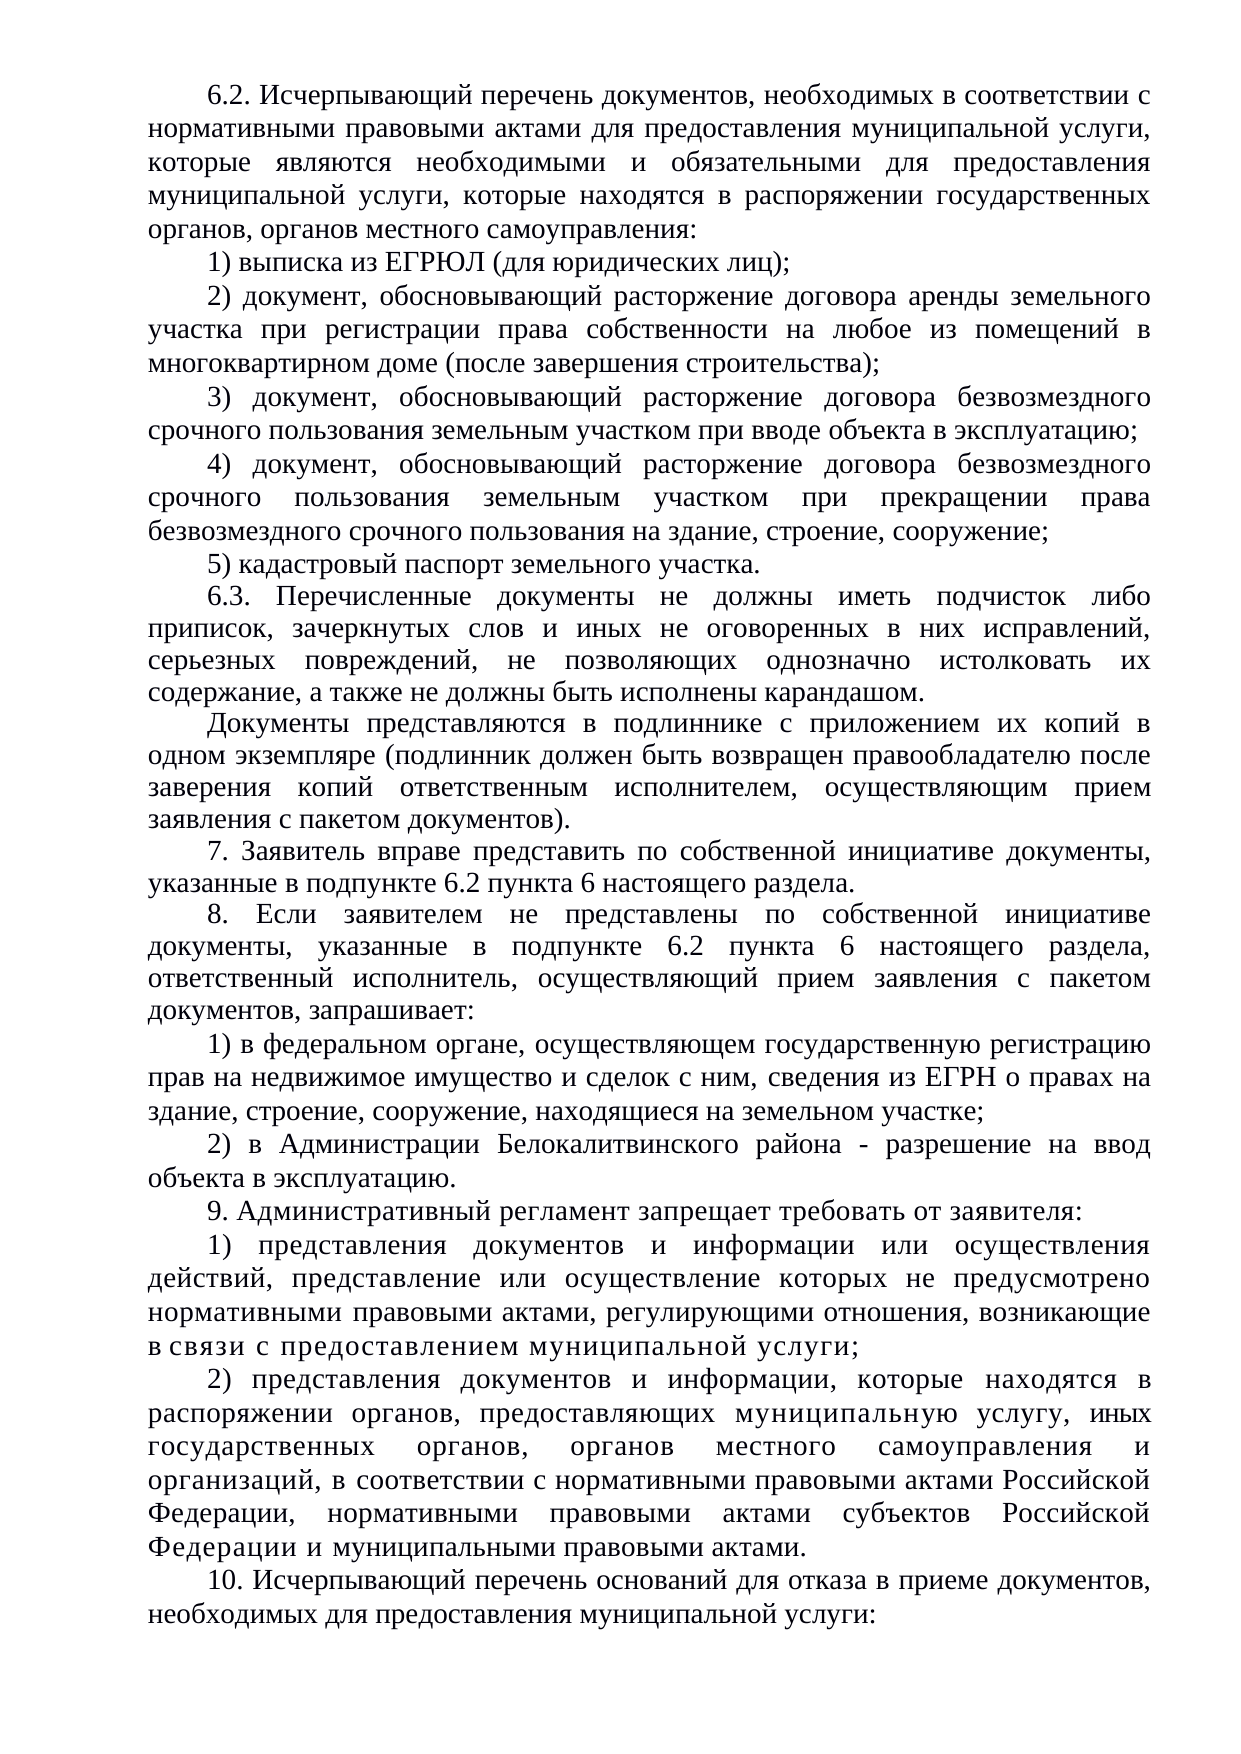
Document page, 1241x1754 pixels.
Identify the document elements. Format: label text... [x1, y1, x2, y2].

text 8. Если заявителем не представлены по собственной инициативе документы, указанные в подпункте 6.2 пункта 6 настоящего раздела, ответственный исполнитель, осуществляющий прием заявления с пакетом документов, запрашивает: [148, 898, 1152, 1026]
text Документы представляются в подлиннике с приложением их копий в одном экземпляре (подлинник должен быть возвращен правообладателю после заверения копий ответственным исполнителем, осуществляющим прием заявления с пакетом документов). [148, 707, 1152, 835]
text 7. Заявитель вправе представить по собственной инициативе документы, указанные в подпункте 6.2 пункта 6 настоящего раздела. [148, 835, 1152, 898]
text 1) представления документов и информации или осуществления действий, представление или осуществление которых не предусмотрено нормативными правовыми актами, регулирующими отношения, возникающие в связи с предоставлением муниципальной услуги; [148, 1227, 1152, 1361]
text 2) представления документов и информации, которые находятся в распоряжении органов, предоставляющих муниципальную услугу, иных государственных органов, органов местного самоуправления и организаций, в соответствии с нормативными правовыми актами Российской Федерации, нормативными правовыми актами субъектов Российской Федерации и муниципальными правовыми актами. [148, 1361, 1152, 1562]
text 6.2. Исчерпывающий перечень документов, необходимых в соответствии с нормативными правовыми актами для предоставления муниципальной услуги, которые являются необходимыми и обязательными для предоставления муниципальной услуги, которые находятся в распоряжении государственных органов, органов местного самоуправления: [148, 77, 1152, 244]
text 10. Исчерпывающий перечень оснований для отказа в приеме документов, необходимых для предоставления муниципальной услуги: [148, 1562, 1152, 1629]
text 1) выписка из ЕГРЮЛ (для юридических лиц); [148, 244, 1152, 278]
text 9. Административный регламент запрещает требовать от заявителя: [148, 1193, 1152, 1227]
text 6.3. Перечисленные документы не должны иметь подчисток либо приписок, зачеркнутых слов и иных не оговоренных в них исправлений, серьезных повреждений, не позволяющих однозначно истолковать их содержание, а также не должны быть исполнены карандашом. [148, 580, 1152, 707]
text 2) документ, обосновывающий расторжение договора аренды земельного участка при регистрации права собственности на любое из помещений в многоквартирном доме (после завершения строительства); [148, 278, 1152, 379]
text 1) в федеральном органе, осуществляющем государственную регистрацию прав на недвижимое имущество и сделок с ним, сведения из ЕГРН о правах на здание, строение, сооружение, находящиеся на земельном участке; [148, 1026, 1152, 1126]
text 3) документ, обосновывающий расторжение договора безвозмездного срочного пользования земельным участком при вводе объекта в эксплуатацию; [148, 379, 1152, 446]
text 5) кадастровый паспорт земельного участка. [148, 546, 1152, 580]
text 2) в Администрации Белокалитвинского района - разрешение на ввод объекта в эксплуатацию. [148, 1126, 1152, 1193]
text 4) документ, обосновывающий расторжение договора безвозмездного срочного пользования земельным участком при прекращении права безвозмездного срочного пользования на здание, строение, сооружение; [148, 446, 1152, 546]
